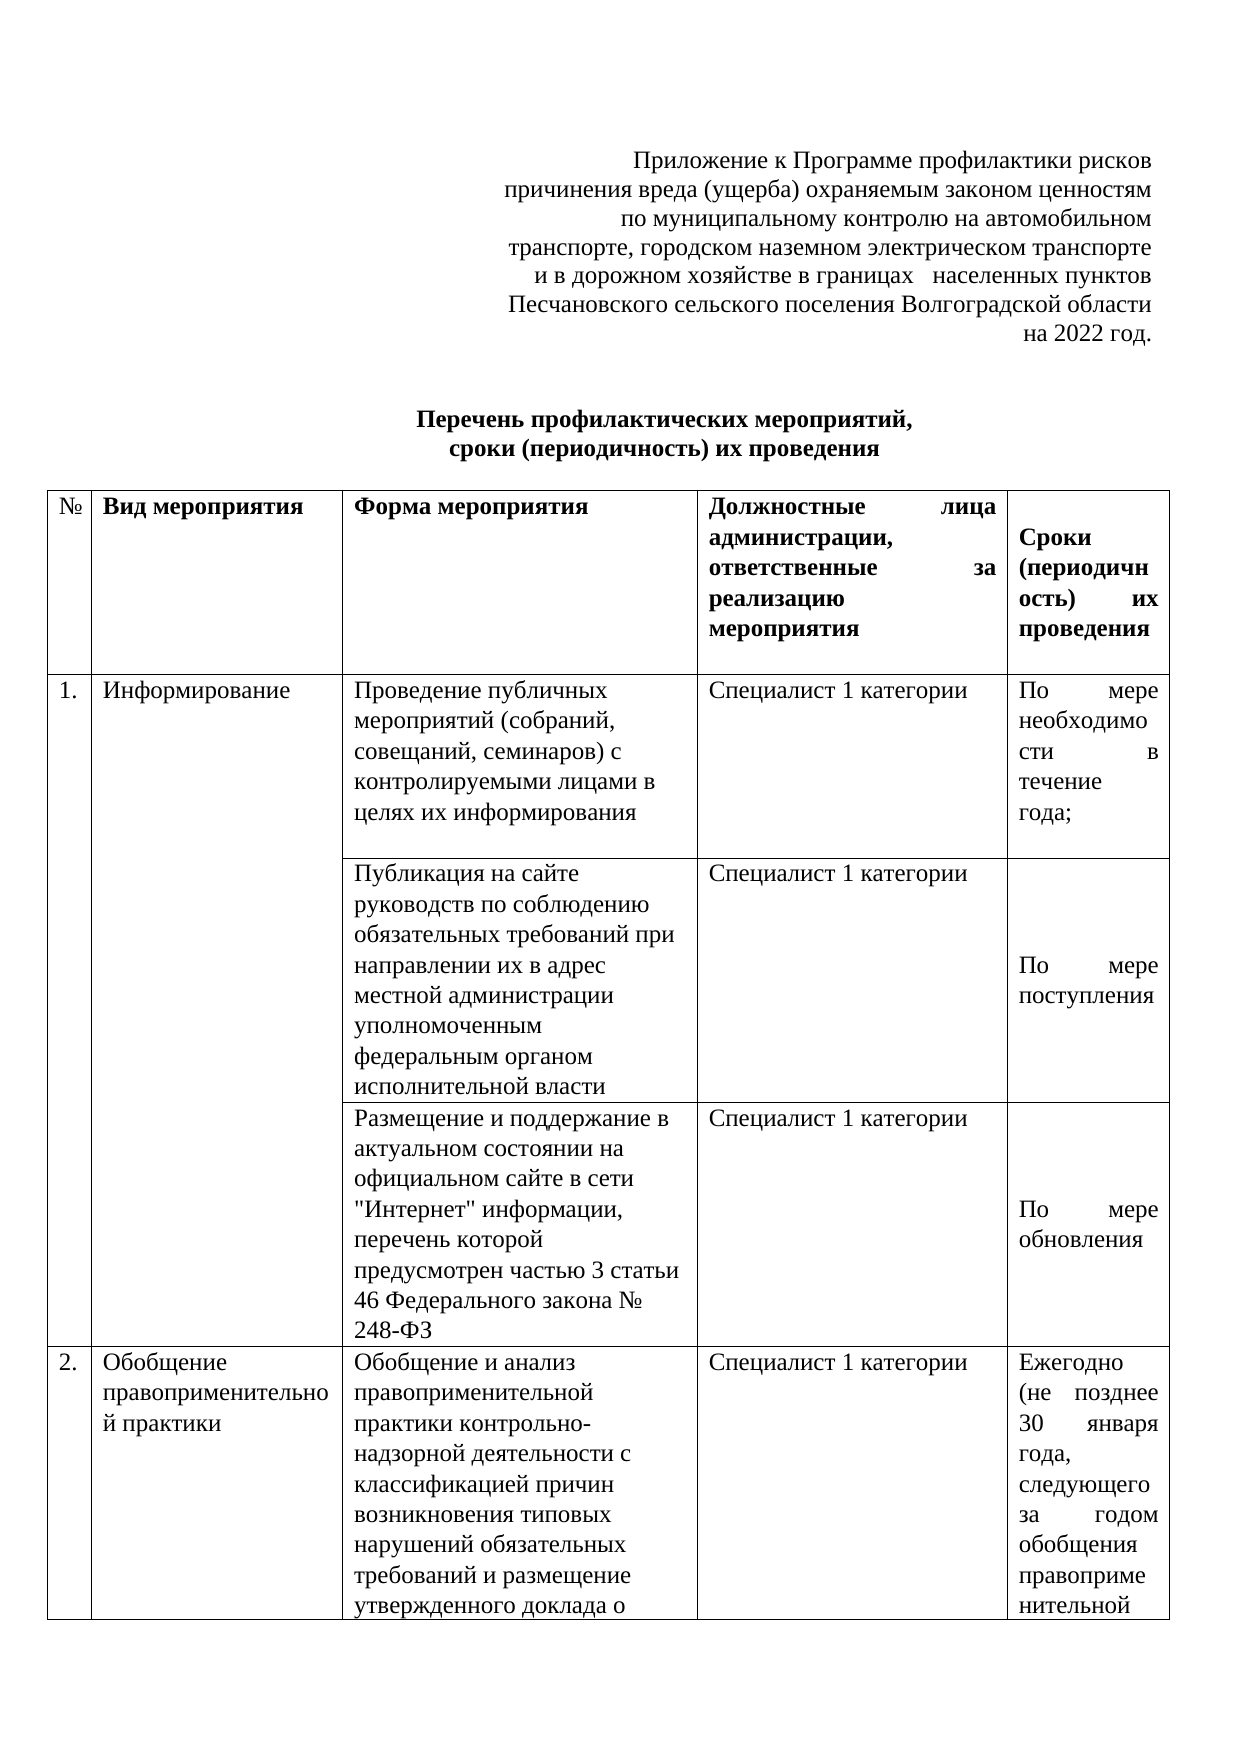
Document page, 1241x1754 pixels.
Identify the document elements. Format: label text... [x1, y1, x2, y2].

table_header Сроки (периодичность) их проведения [1008, 491, 1169, 674]
table_header Вид мероприятия [92, 491, 342, 674]
table_cell Специалист 1 категории [698, 859, 1007, 1102]
table_cell Специалист 1 категории [698, 675, 1007, 857]
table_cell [1008, 1347, 1169, 1619]
table_cell По мере необходимости в течение года; [1008, 675, 1169, 857]
table_header № [48, 491, 91, 674]
text сроки (периодичность) их проведения [177, 433, 1152, 462]
table_cell Размещение и поддержание в актуальном состоянии на официальном сайте в сети "Интернет" информации, перечень которой предусмотрен частью 3 статьи 46 Федерального закона № 248-ФЗ [343, 1103, 697, 1346]
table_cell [92, 1347, 342, 1619]
table_header Форма мероприятия [343, 491, 697, 674]
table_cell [698, 1347, 1007, 1619]
table_cell По мере поступления [1008, 859, 1169, 1102]
text Перечень профилактических мероприятий, [177, 404, 1152, 433]
table_cell Специалист 1 категории [698, 1103, 1007, 1346]
table_cell По мере обновления [1008, 1103, 1169, 1346]
table_cell Проведение публичных мероприятий (собраний, совещаний, семинаров) с контролируемыми лицами в целях их информирования [343, 675, 697, 857]
text Приложение к Программе профилактики рисков причинения вреда (ущерба) охраняемым законом ценностям по муниципальному контролю на автомобильном транспорте, городском наземном электрическом транспорте и в дорожном хозяйстве в границах населенных пунктов Песчановского сельского поселения Волгоградской области на 2022 год. [502, 145, 1152, 347]
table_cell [343, 1347, 697, 1619]
table_cell Информирование [92, 675, 342, 1346]
table_cell 1. [48, 675, 91, 1346]
table_cell 2. [48, 1347, 91, 1619]
table_header Должностные лица администрации, ответственные за реализацию мероприятия [698, 491, 1007, 674]
table_cell Публикация на сайте руководств по соблюдению обязательных требований при направлении их в адрес местной администрации уполномоченным федеральным органом исполнительной власти [343, 859, 697, 1102]
